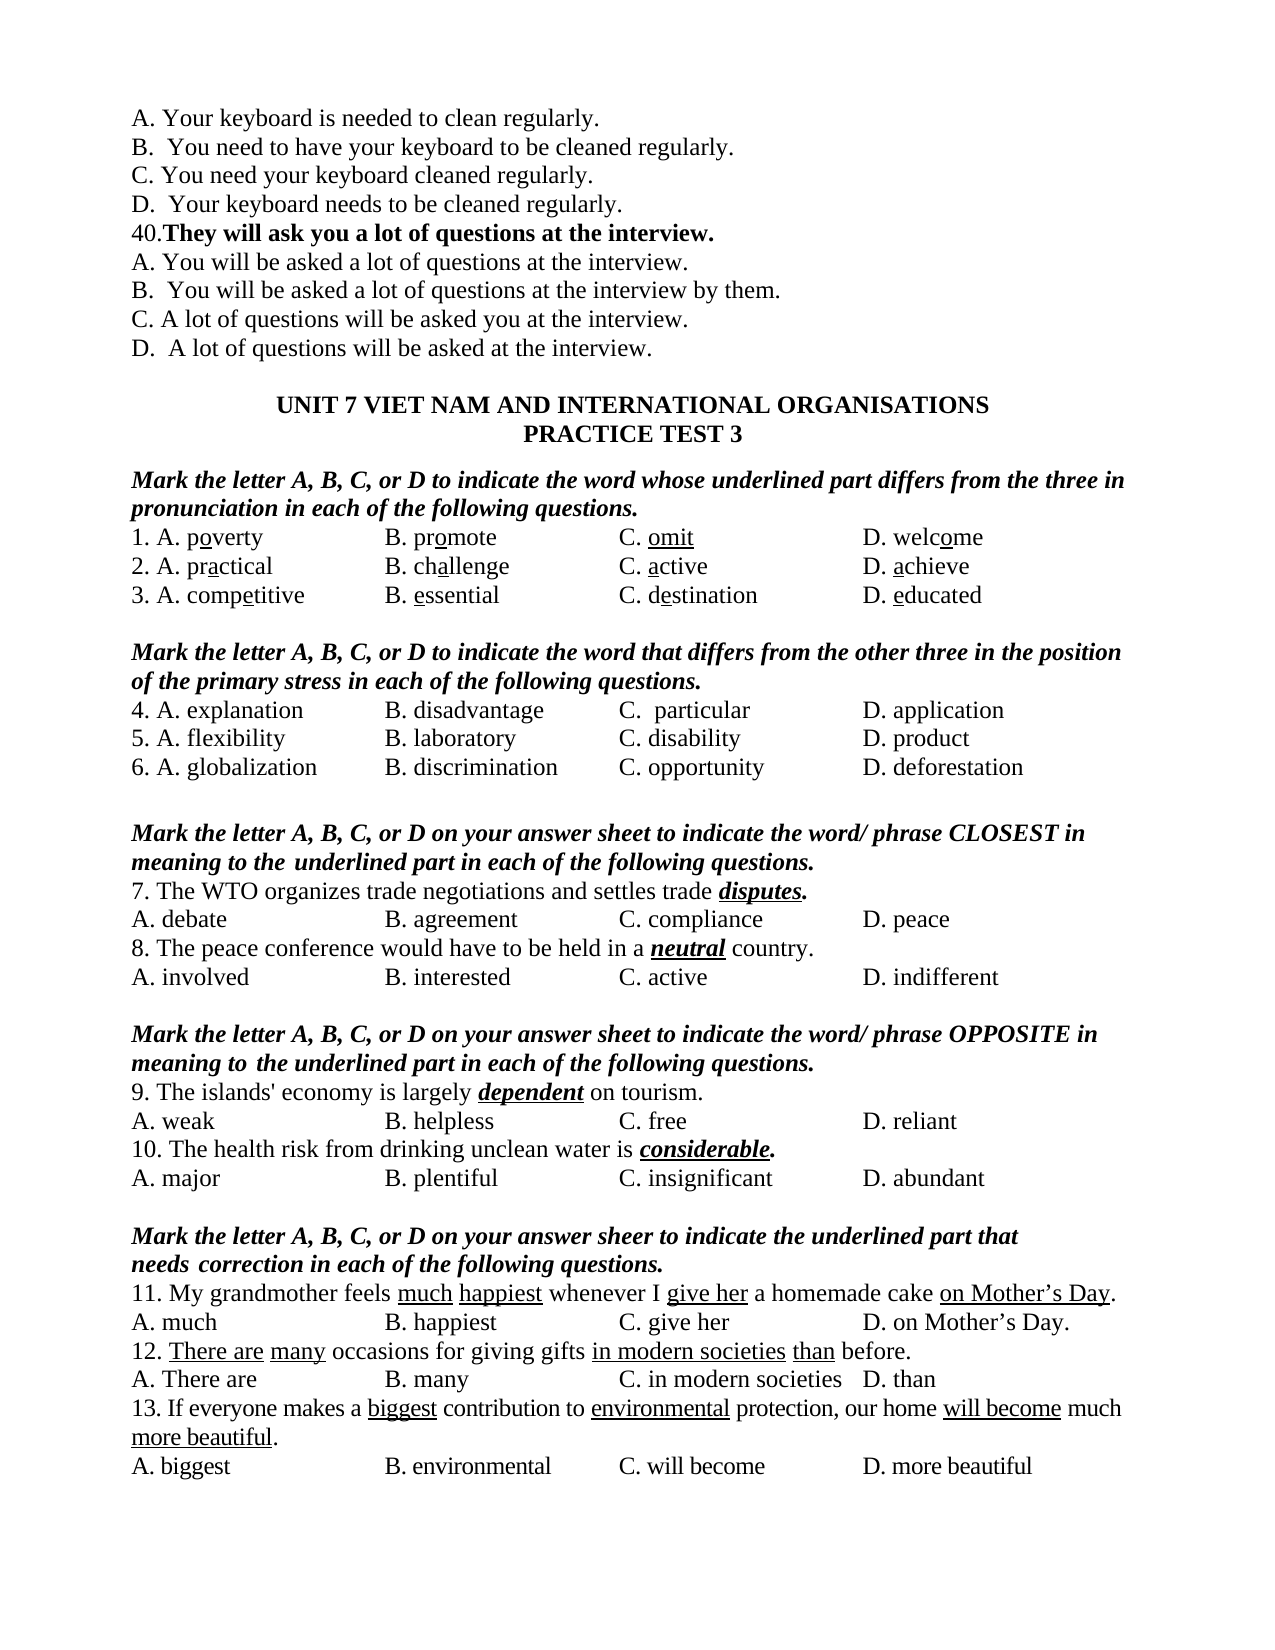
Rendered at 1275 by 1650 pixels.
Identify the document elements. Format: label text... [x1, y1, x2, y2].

text PRACTICE TEST 3 [131, 419, 1134, 448]
text A. debate B. agreement C. compliance D. peace [131, 904, 1134, 933]
text 5. A. flexibility B. laboratory C. disability D. product [131, 723, 1134, 752]
text A. major B. plentiful C. insignificant D. abundant [131, 1163, 1134, 1192]
text A. weak B. helpless C. free D. reliant [131, 1106, 1134, 1134]
text A. biggest B. environmental C. will become D. more beautiful [131, 1451, 1134, 1479]
text A. Your keyboard is needed to clean regularly. [131, 103, 1134, 132]
text A. There are B. many C. in modern societies D. than [131, 1364, 1134, 1393]
text A. involved B. interested C. active D. indifferent [131, 962, 1134, 991]
text 7. The WTO organizes trade negotiations and settles trade disputes. [131, 876, 1134, 904]
text Mark the letter A, B, C, or D to indicate the word whose underlined part differs from the three in pronunciation in each of the following questions. [131, 465, 1134, 522]
text Mark the letter A, B, C, or D on your answer sheer to indicate the underlined part that needs correction in each of the following questions. [131, 1221, 1134, 1278]
text C. A lot of questions will be asked you at the interview. [131, 304, 1134, 333]
text 12. There are many occasions for giving gifts in modern societies than before. [131, 1336, 1134, 1364]
text 40.They will ask you a lot of questions at the interview. [131, 218, 1134, 247]
text Mark the letter A, B, C, or D to indicate the word that differs from the other three in the position of the primary stress in each of the following questions. [131, 637, 1134, 695]
text A. much B. happiest C. give her D. on Mother’s Day. [131, 1307, 1134, 1336]
text 11. My grandmother feels much happiest whenever I give her a homemade cake on Mother’s Day. [131, 1278, 1134, 1307]
text C. You need your keyboard cleaned regularly. [131, 161, 1134, 189]
text 4. A. explanation B. disadvantage C. particular D. application [131, 695, 1134, 723]
text D. A lot of questions will be asked at the interview. [131, 333, 1134, 362]
text A. You will be asked a lot of questions at the interview. [131, 247, 1134, 276]
text UNIT 7 VIET NAM AND INTERNATIONAL ORGANISATIONS [131, 391, 1134, 419]
text 3. A. competitive B. essential C. destination D. educated [131, 580, 1134, 608]
text 6. A. globalization B. discrimination C. opportunity D. deforestation [131, 752, 1134, 781]
text 10. The health risk from drinking unclean water is considerable. [131, 1134, 1134, 1163]
text Mark the letter A, B, C, or D on your answer sheet to indicate the word/ phrase CLOSEST in meaning to the underlined part in each of the following questions. [131, 818, 1134, 876]
text B. You need to have your keyboard to be cleaned regularly. [131, 132, 1134, 161]
text 8. The peace conference would have to be held in a neutral country. [131, 933, 1134, 962]
text B. You will be asked a lot of questions at the interview by them. [131, 276, 1134, 304]
text D. Your keyboard needs to be cleaned regularly. [131, 189, 1134, 218]
text Mark the letter A, B, C, or D on your answer sheet to indicate the word/ phrase OPPOSITE in meaning to the underlined part in each of the following questions. [131, 1019, 1134, 1077]
text 13. If everyone makes a biggest contribution to environmental protection, our home will become much more beautiful. [131, 1393, 1134, 1451]
text 2. A. practical B. challenge C. active D. achieve [131, 551, 1134, 580]
text 9. The islands' economy is largely dependent on tourism. [131, 1077, 1134, 1106]
text 1. A. poverty B. promote C. omit D. welcome [131, 522, 1134, 551]
